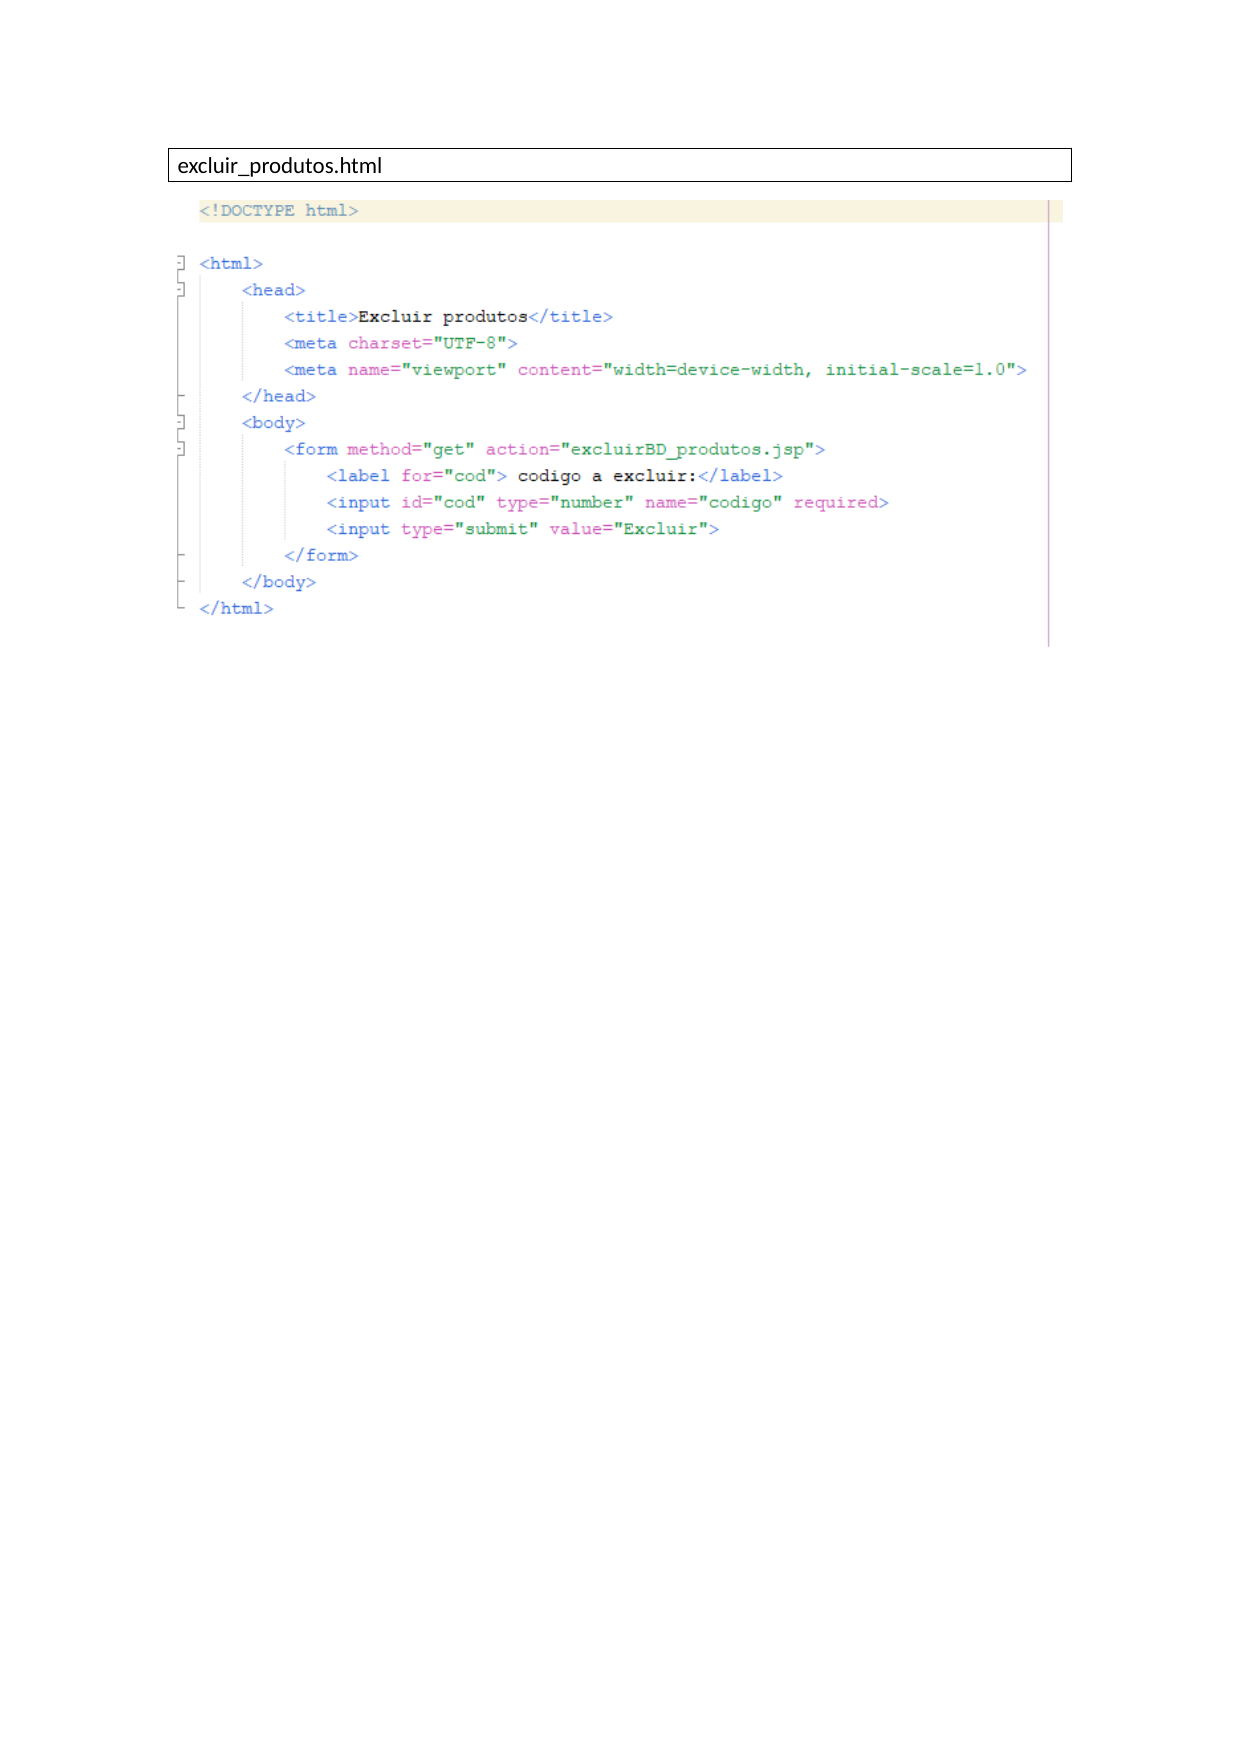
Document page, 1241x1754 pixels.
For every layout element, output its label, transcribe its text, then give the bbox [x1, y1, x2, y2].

picture [177, 200, 1063, 663]
text excluir_produtos.html [169, 149, 1071, 181]
